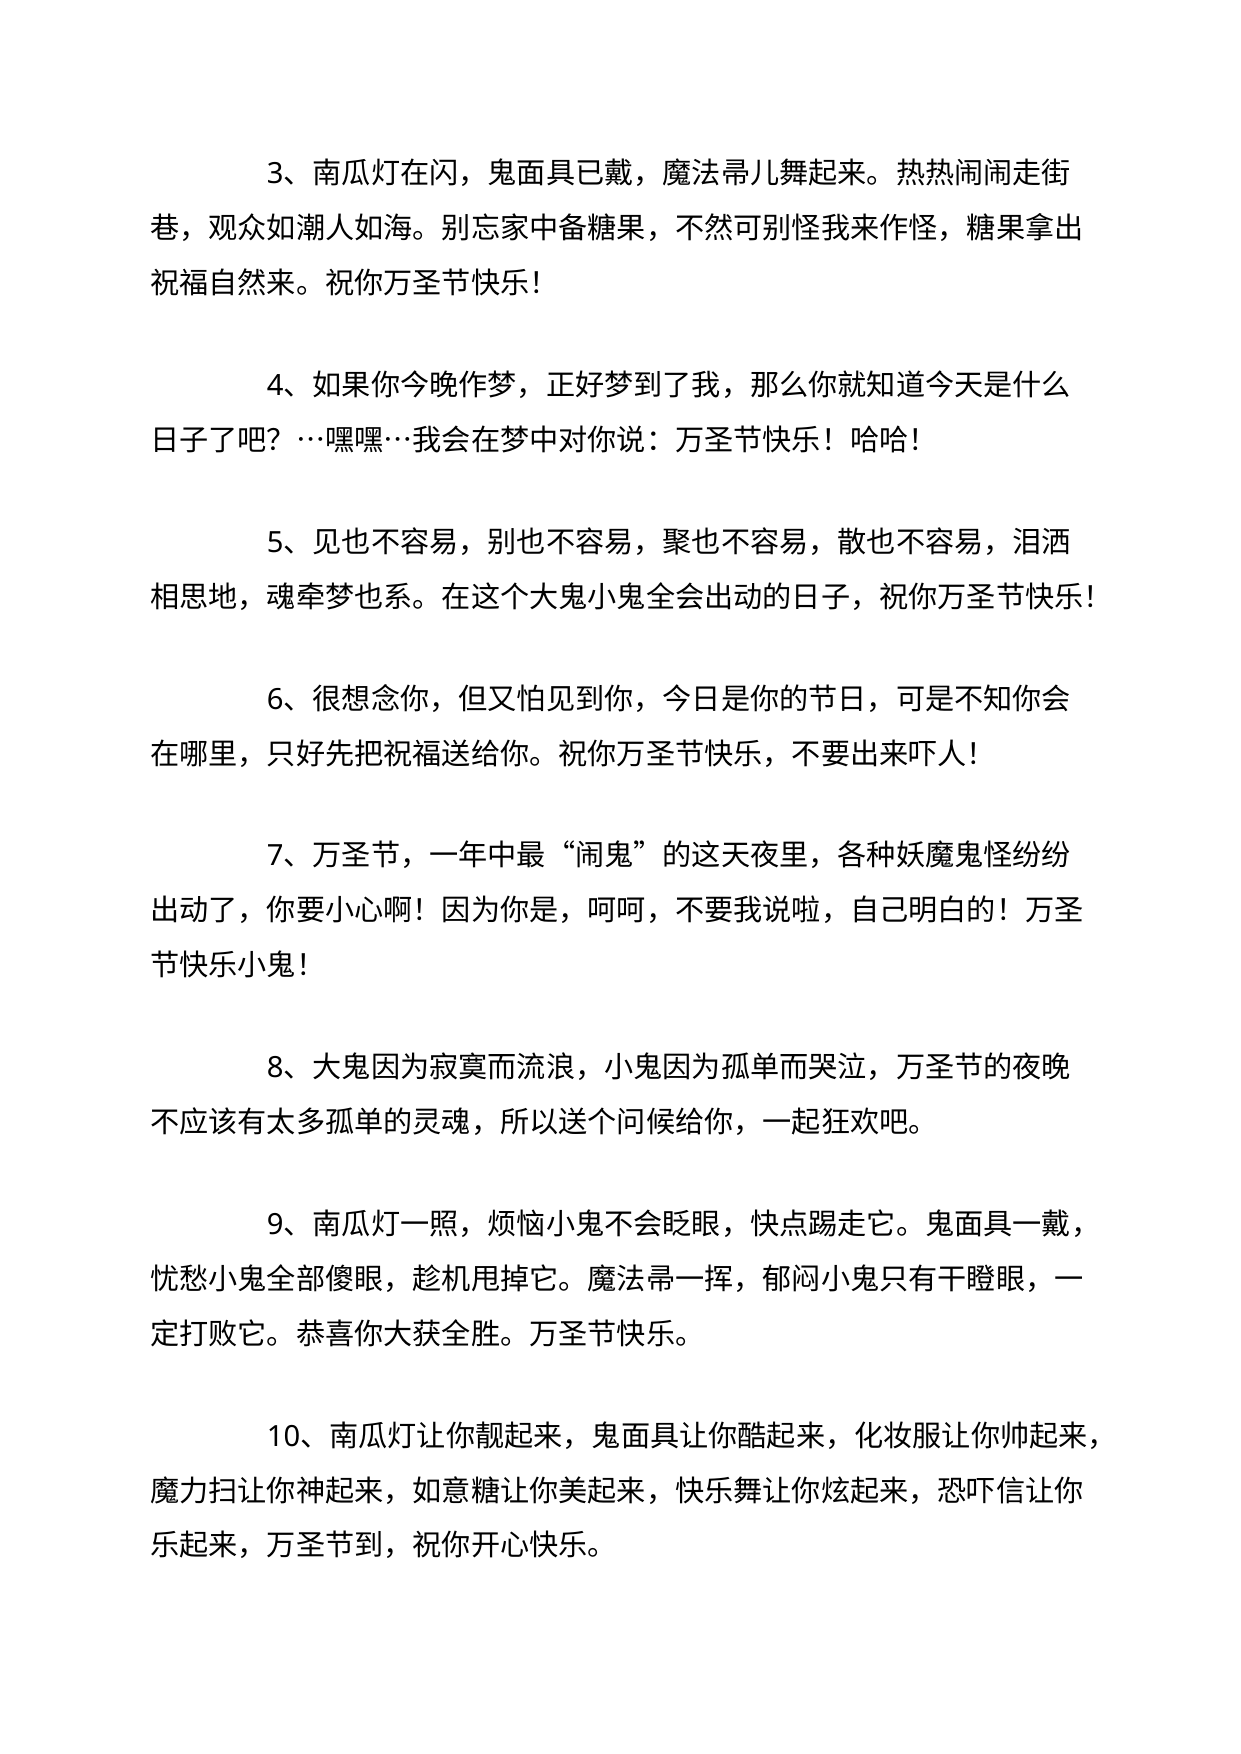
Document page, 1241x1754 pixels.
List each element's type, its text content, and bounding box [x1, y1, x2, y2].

text 6、很想念你，但又怕见到你，今日是你的节日，可是不知你会在哪里，只好先把祝福送给你。祝你万圣节快乐，不要出来吓人！ [150, 675, 1090, 772]
text 9、南瓜灯一照，烦恼小鬼不会眨眼，快点踢走它。鬼面具一戴，忧愁小鬼全部傻眼，趁机甩掉它。魔法帚一挥，郁闷小鬼只有干瞪眼，一定打败它。恭喜你大获全胜。万圣节快乐。 [150, 1200, 1090, 1353]
text 3、南瓜灯在闪，鬼面具已戴，魔法帚儿舞起来。热热闹闹走街巷，观众如潮人如海。别忘家中备糖果，不然可别怪我来作怪，糖果拿出祝福自然来。祝你万圣节快乐！ [150, 150, 1090, 302]
text 8、大鬼因为寂寞而流浪，小鬼因为孤单而哭泣，万圣节的夜晚不应该有太多孤单的灵魂，所以送个问候给你，一起狂欢吧。 [150, 1044, 1090, 1141]
text 4、如果你今晚作梦，正好梦到了我，那么你就知道今天是什么日子了吧？…嘿嘿…我会在梦中对你说：万圣节快乐！哈哈！ [150, 362, 1090, 459]
text 7、万圣节，一年中最“闹鬼”的这天夜里，各种妖魔鬼怪纷纷出动了，你要小心啊！因为你是，呵呵，不要我说啦，自己明白的！万圣节快乐小鬼！ [150, 832, 1090, 984]
text 10、南瓜灯让你靓起来，鬼面具让你酷起来，化妆服让你帅起来，魔力扫让你神起来，如意糖让你美起来，快乐舞让你炫起来，恐吓信让你乐起来，万圣节到，祝你开心快乐。 [150, 1412, 1090, 1564]
text 5、见也不容易，别也不容易，聚也不容易，散也不容易，泪洒相思地，魂牵梦也系。在这个大鬼小鬼全会出动的日子，祝你万圣节快乐！ [150, 518, 1090, 616]
